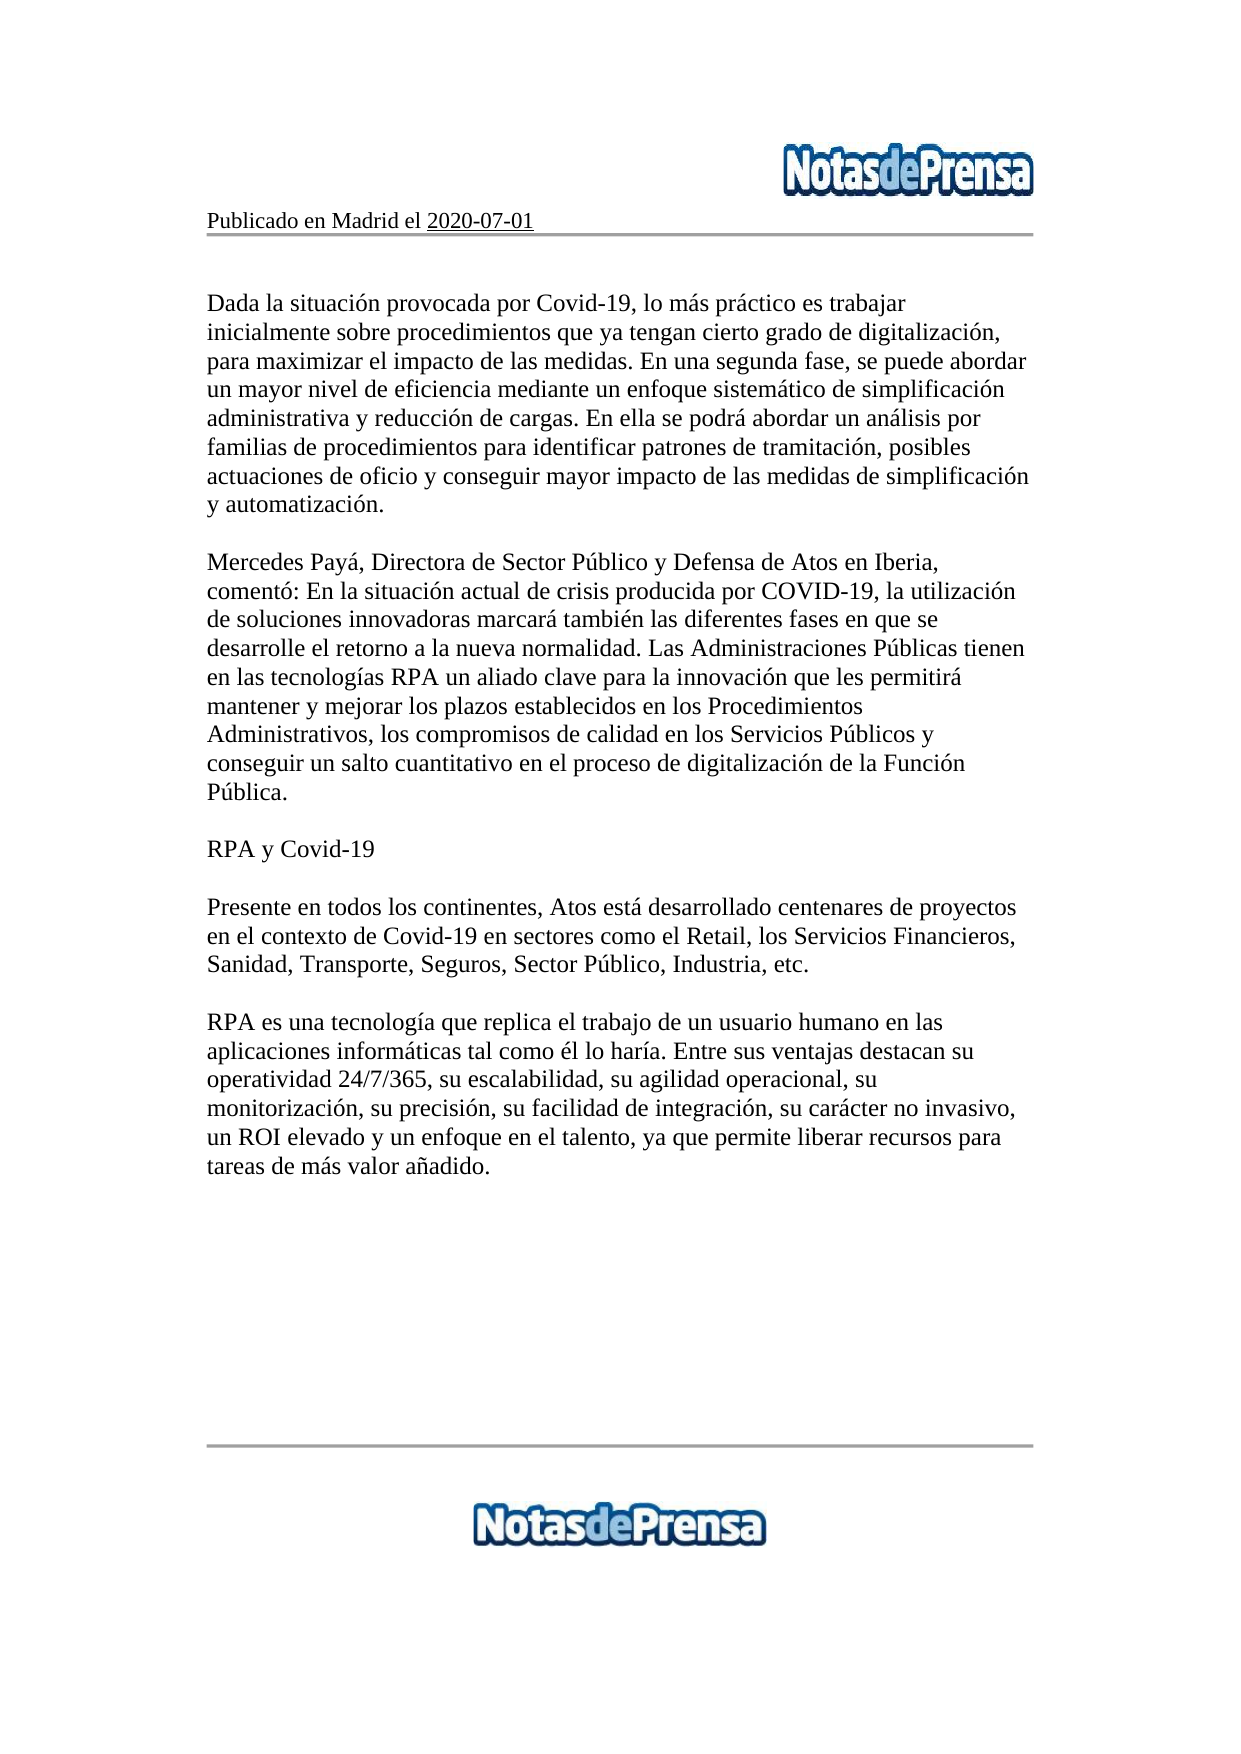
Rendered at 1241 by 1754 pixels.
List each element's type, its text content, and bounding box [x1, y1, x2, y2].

picture [473, 1501, 767, 1548]
picture [783, 142, 1034, 199]
